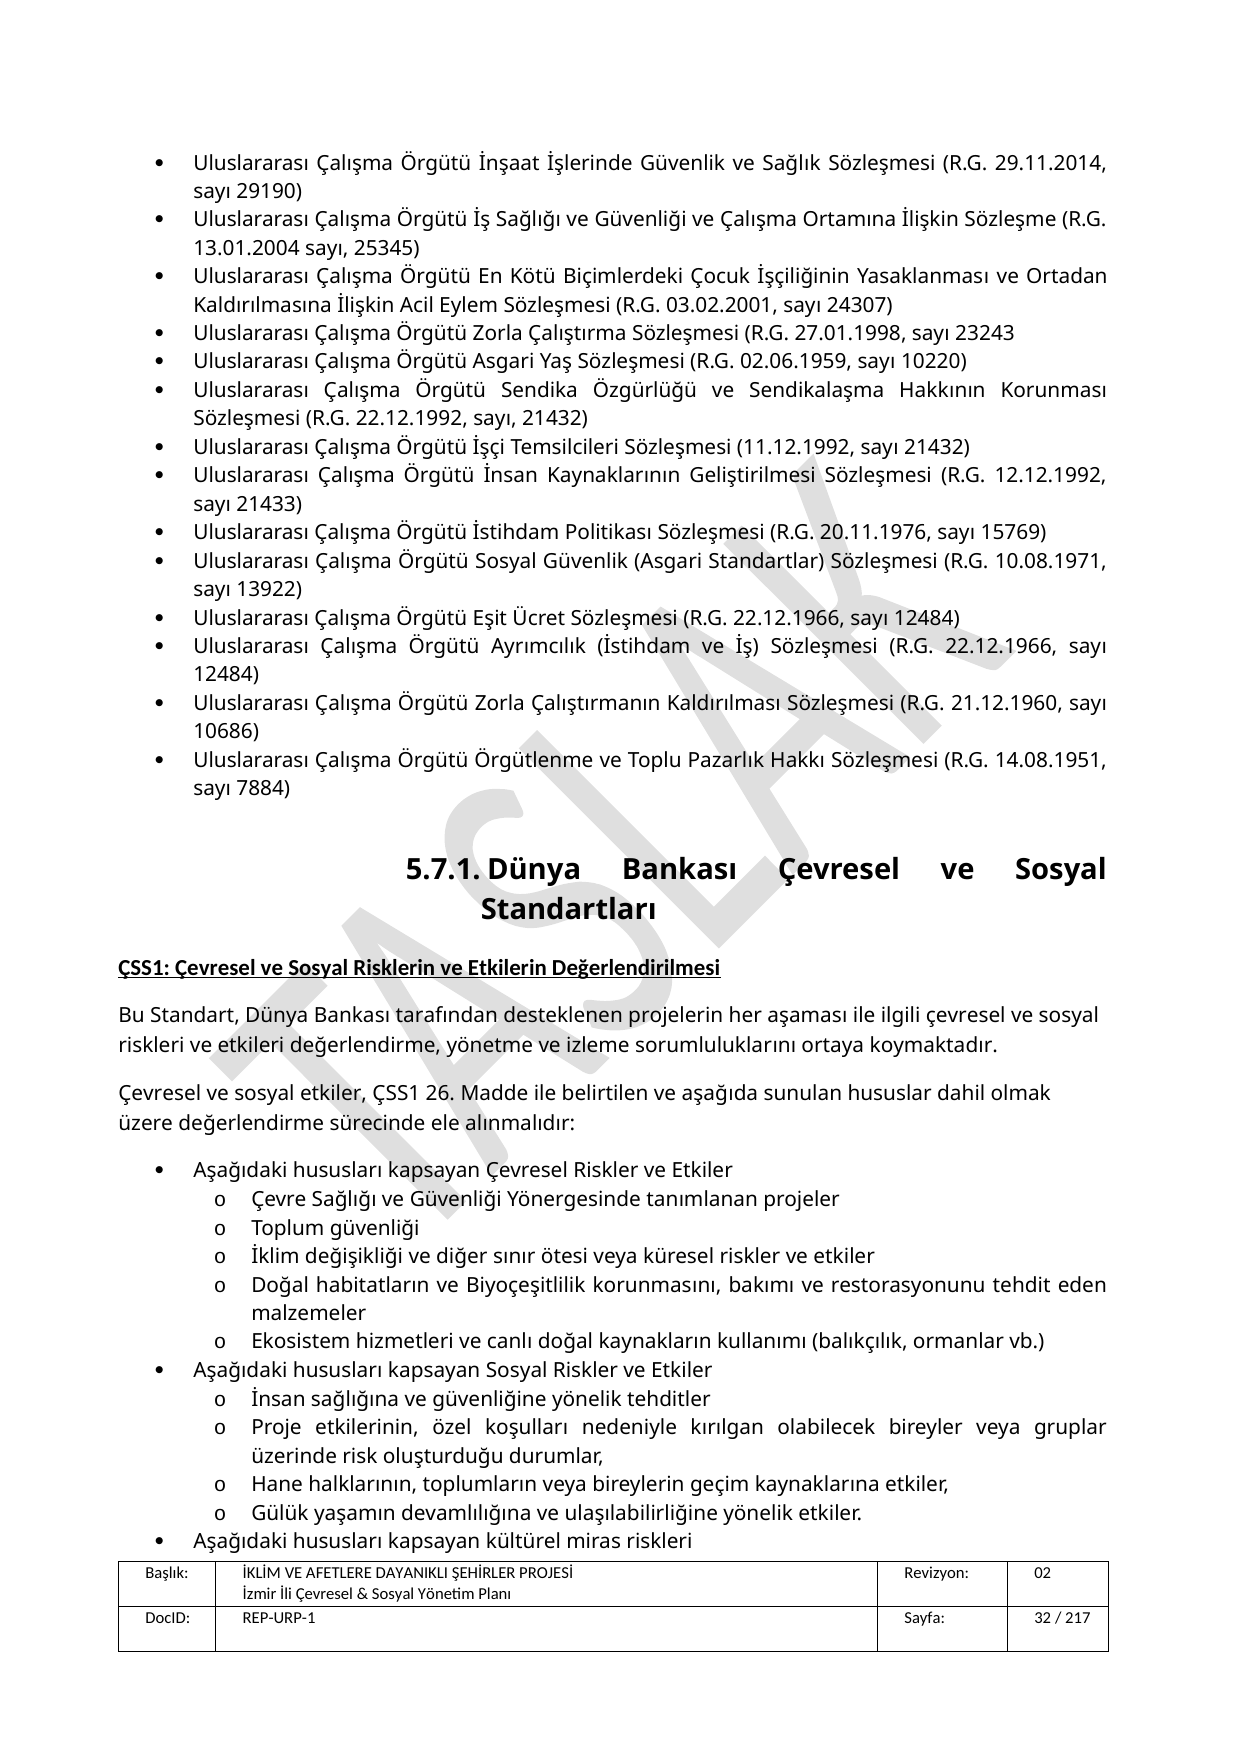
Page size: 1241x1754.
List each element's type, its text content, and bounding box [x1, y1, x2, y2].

list Uluslararası Çalışma Örgütü İş Sağlığı ve Güvenliği ve Çalışma Ortamına İlişkin Sözleşme (R.G. 13.01.2004 sayı, 25345) [156, 204, 1107, 261]
list Toplum güvenliği [213, 1213, 1107, 1241]
list Aşağıdaki hususları kapsayan kültürel miras riskleri [156, 1526, 1107, 1555]
text Bu Standart, Dünya Bankası tarafından desteklenen projelerin her aşaması ile ilgili çevresel ve sosyal riskleri ve etkileri değerlendirme, yönetme ve izleme sorumluluklarını ortaya koymaktadır. [118, 1000, 1107, 1059]
list Doğal habitatların ve Biyoçeşitlilik korunmasını, bakımı ve restorasyonunu tehdit eden malzemeler [213, 1270, 1107, 1327]
list İklim değişikliği ve diğer sınır ötesi veya küresel riskler ve etkiler [213, 1241, 1107, 1270]
list Uluslararası Çalışma Örgütü İnşaat İşlerinde Güvenlik ve Sağlık Sözleşmesi (R.G. 29.11.2014, sayı 29190) [156, 148, 1107, 204]
list Uluslararası Çalışma Örgütü Örgütlenme ve Toplu Pazarlık Hakkı Sözleşmesi (R.G. 14.08.1951, sayı 7884) [156, 745, 1107, 802]
list Uluslararası Çalışma Örgütü Asgari Yaş Sözleşmesi (R.G. 02.06.1959, sayı 10220) [156, 347, 1107, 375]
text ÇSS1: Çevresel ve Sosyal Risklerin ve Etkilerin Değerlendirilmesi [118, 953, 1107, 981]
list Uluslararası Çalışma Örgütü Zorla Çalıştırma Sözleşmesi (R.G. 27.01.1998, sayı 23243 [156, 318, 1107, 347]
list Uluslararası Çalışma Örgütü Sosyal Güvenlik (Asgari Standartlar) Sözleşmesi (R.G. 10.08.1971, sayı 13922) [156, 546, 1107, 603]
list Hane halklarının, toplumların veya bireylerin geçim kaynaklarına etkiler, [213, 1469, 1107, 1498]
list Uluslararası Çalışma Örgütü En Kötü Biçimlerdeki Çocuk İşçiliğinin Yasaklanması ve Ortadan Kaldırılmasına İlişkin Acil Eylem Sözleşmesi (R.G. 03.02.2001, sayı 24307) [156, 261, 1107, 318]
list Gülük yaşamın devamlılığına ve ulaşılabilirliğine yönelik etkiler. [213, 1498, 1107, 1526]
list Uluslararası Çalışma Örgütü Sendika Özgürlüğü ve Sendikalaşma Hakkının Korunması Sözleşmesi (R.G. 22.12.1992, sayı, 21432) [156, 375, 1107, 432]
list Aşağıdaki hususları kapsayan Sosyal Riskler ve Etkiler [156, 1355, 1107, 1384]
list Uluslararası Çalışma Örgütü İstihdam Politikası Sözleşmesi (R.G. 20.11.1976, sayı 15769) [156, 517, 1107, 546]
subtitle Dünya Bankası Çevresel ve Sosyal Standartları [406, 848, 1107, 928]
list Uluslararası Çalışma Örgütü Zorla Çalıştırmanın Kaldırılması Sözleşmesi (R.G. 21.12.1960, sayı 10686) [156, 688, 1107, 745]
list Çevre Sağlığı ve Güvenliği Yönergesinde tanımlanan projeler [213, 1184, 1107, 1213]
text Çevresel ve sosyal etkiler, ÇSS1 26. Madde ile belirtilen ve aşağıda sunulan hususlar dahil olmak üzere değerlendirme sürecinde ele alınmalıdır: [118, 1078, 1107, 1137]
list Uluslararası Çalışma Örgütü İnsan Kaynaklarının Geliştirilmesi Sözleşmesi (R.G. 12.12.1992, sayı 21433) [156, 460, 1107, 517]
list İnsan sağlığına ve güvenliğine yönelik tehditler [213, 1384, 1107, 1412]
list Proje etkilerinin, özel koşulları nedeniyle kırılgan olabilecek bireyler veya gruplar üzerinde risk oluşturduğu durumlar, [213, 1412, 1107, 1469]
list Uluslararası Çalışma Örgütü İşçi Temsilcileri Sözleşmesi (11.12.1992, sayı 21432) [156, 432, 1107, 460]
list Uluslararası Çalışma Örgütü Ayrımcılık (İstihdam ve İş) Sözleşmesi (R.G. 22.12.1966, sayı 12484) [156, 631, 1107, 688]
list Aşağıdaki hususları kapsayan Çevresel Riskler ve Etkiler [156, 1156, 1107, 1184]
list Ekosistem hizmetleri ve canlı doğal kaynakların kullanımı (balıkçılık, ormanlar vb.) [213, 1327, 1107, 1355]
list Uluslararası Çalışma Örgütü Eşit Ücret Sözleşmesi (R.G. 22.12.1966, sayı 12484) [156, 603, 1107, 631]
